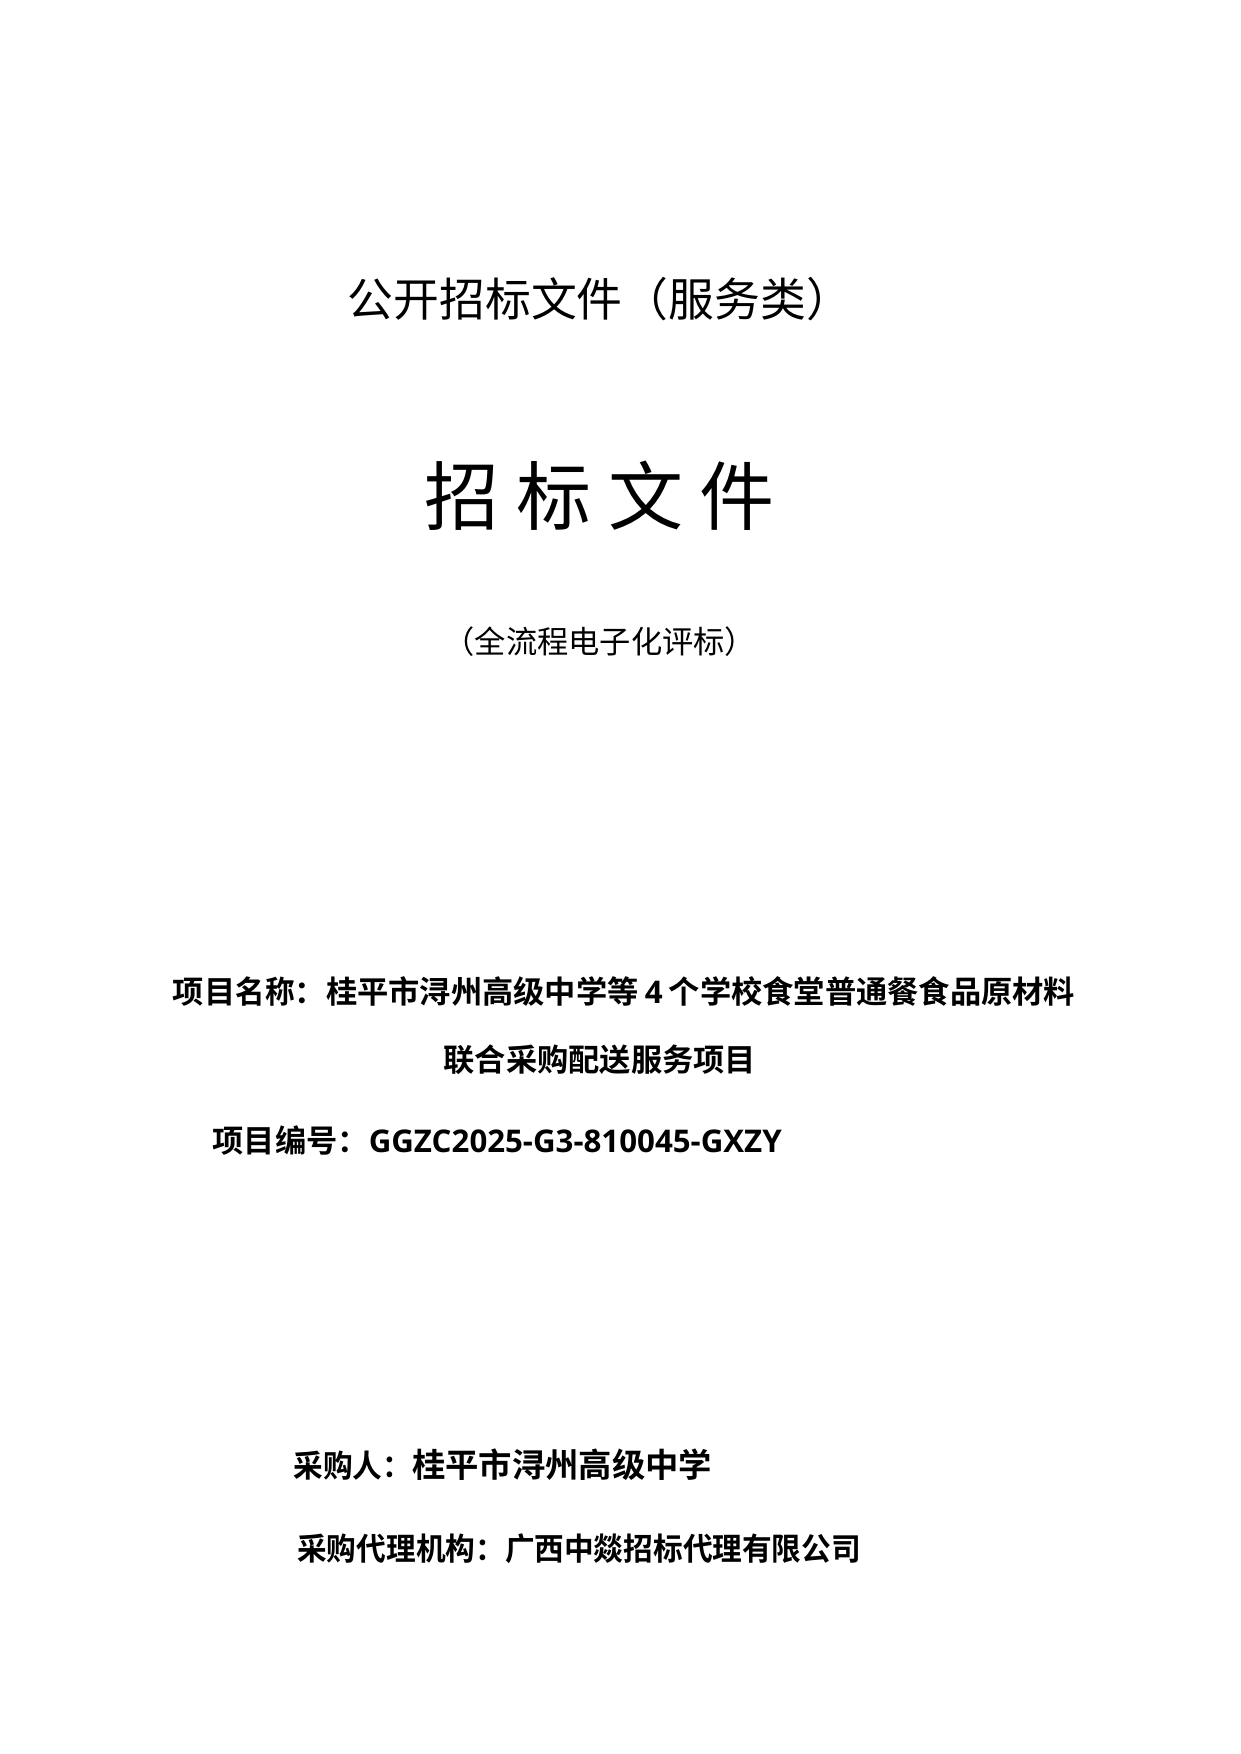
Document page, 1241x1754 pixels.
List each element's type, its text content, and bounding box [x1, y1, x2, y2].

text （全流程电子化评标） [118, 617, 1081, 663]
text 招 标 文 件 [118, 437, 1081, 546]
text 公开招标文件（服务类） [118, 263, 1081, 329]
text 采购代理机构：广西中燚招标代理有限公司 [118, 1524, 1081, 1569]
text 项目名称：桂平市浔州高级中学等4个学校食堂普通餐食品原材料联合采购配送服务项目 [118, 968, 1081, 1081]
text 项目编号：GGZC2025-G3-810045-GXZY [118, 1116, 1081, 1161]
text 采购人：桂平市浔州高级中学 [293, 1439, 1081, 1487]
